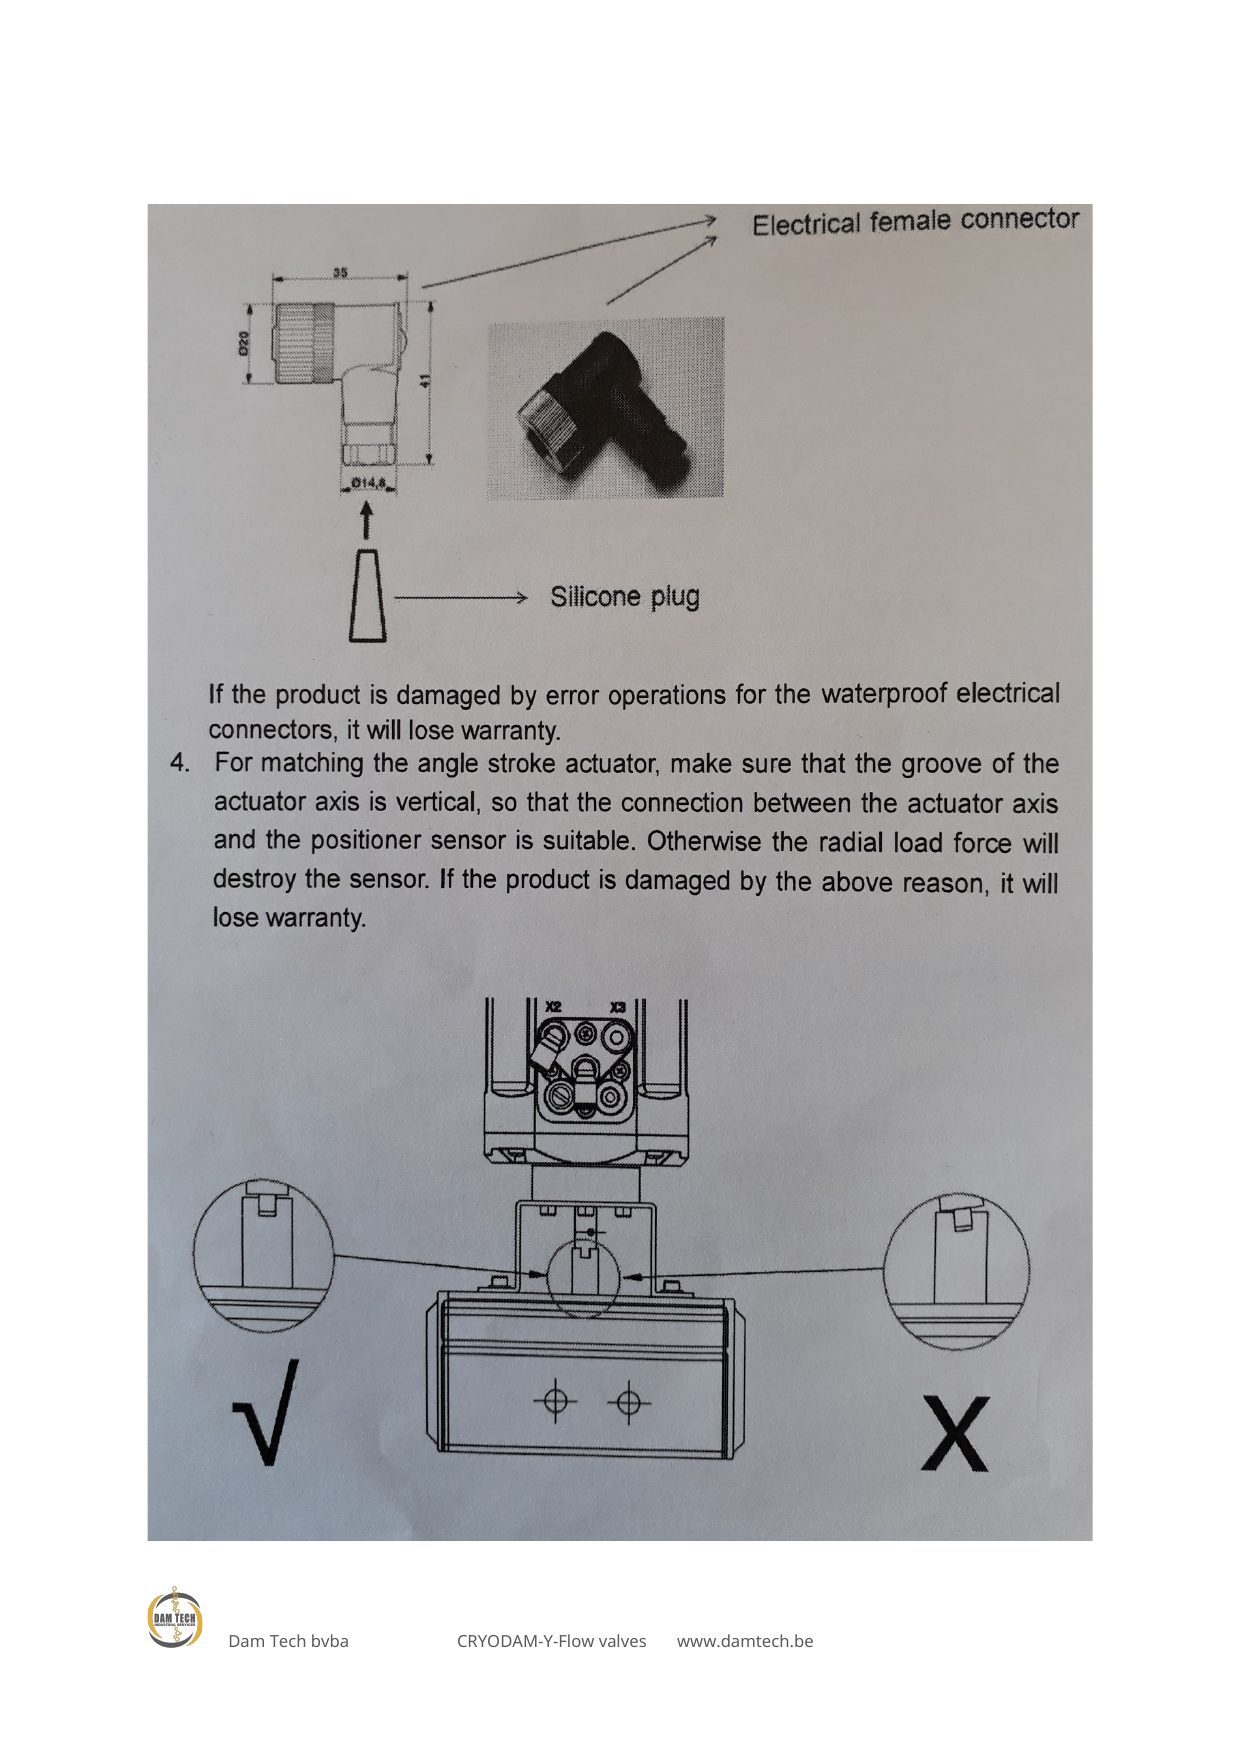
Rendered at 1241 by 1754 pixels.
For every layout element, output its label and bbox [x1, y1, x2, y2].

picture [147, 1586, 203, 1648]
picture [147, 204, 1093, 1541]
